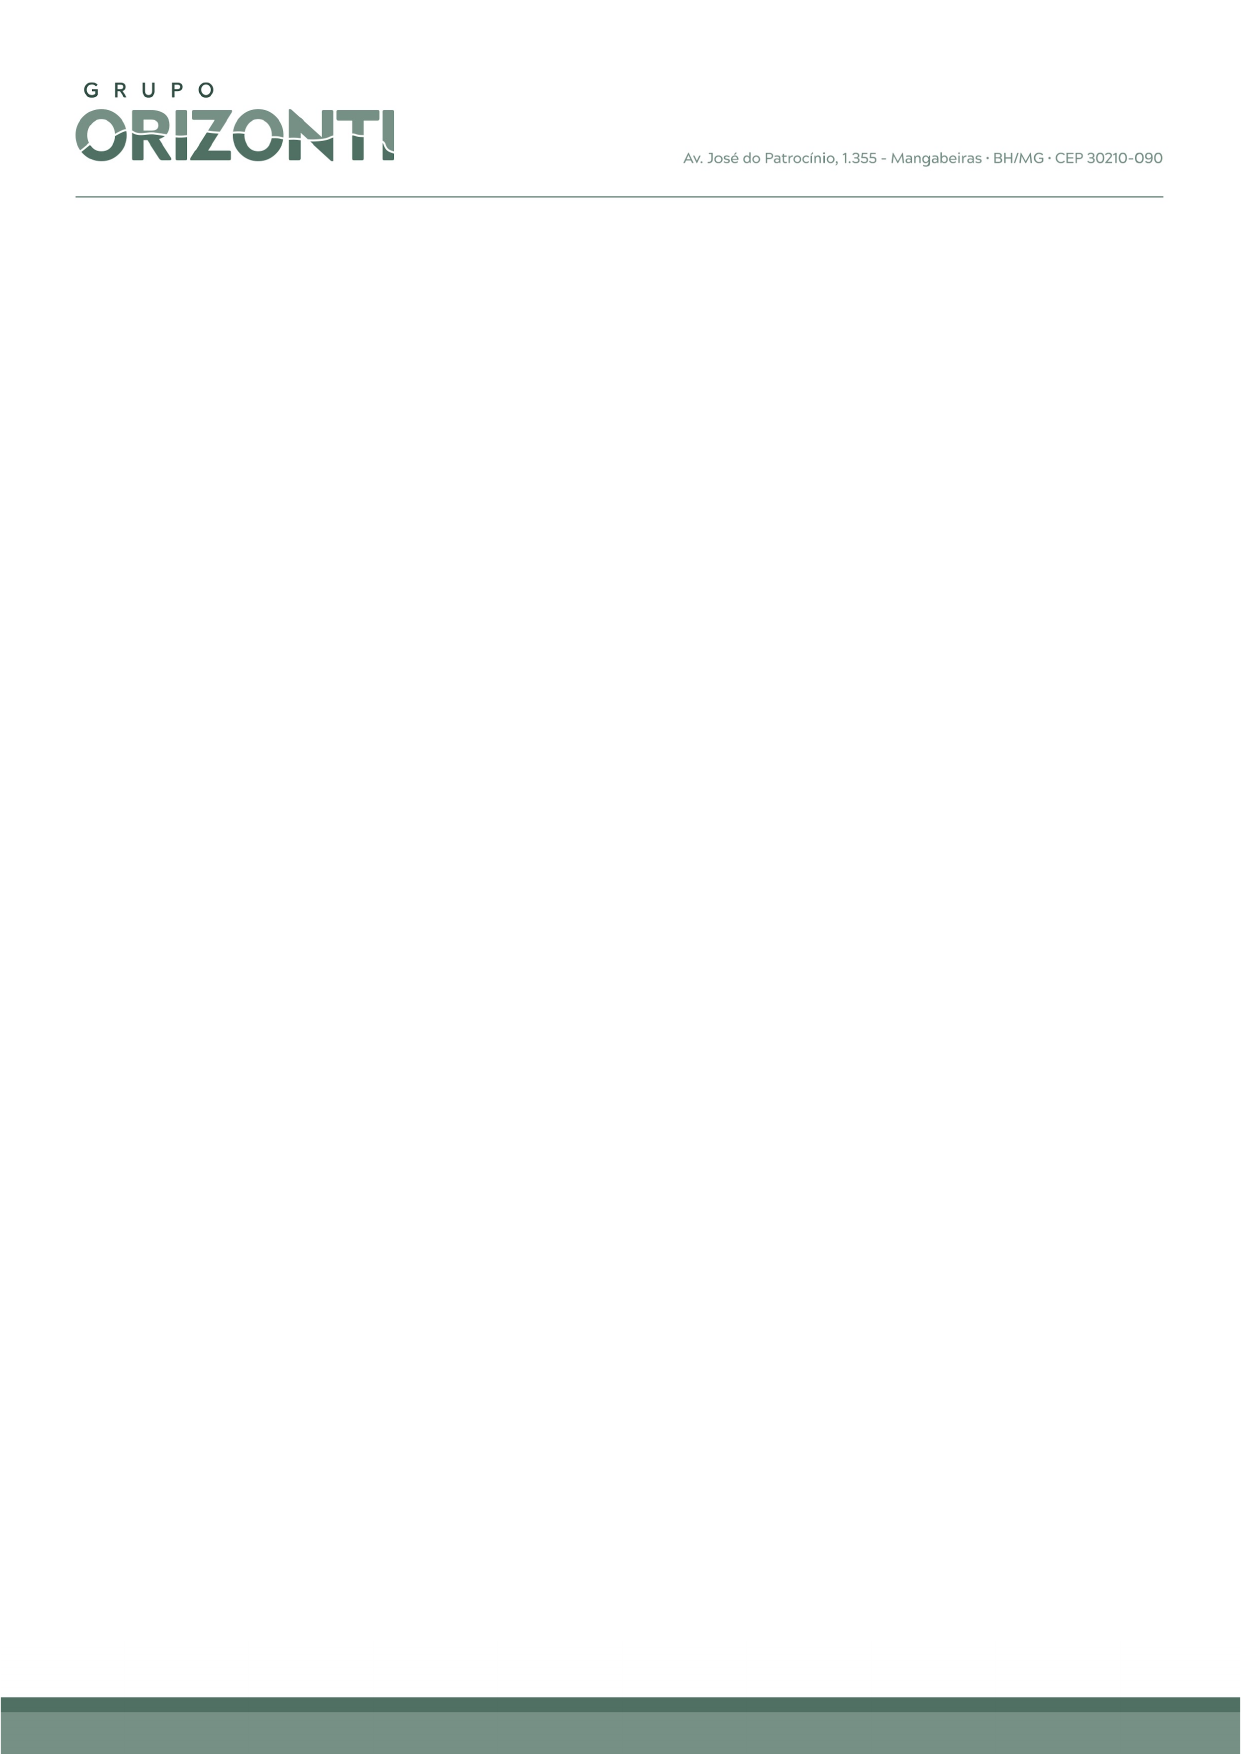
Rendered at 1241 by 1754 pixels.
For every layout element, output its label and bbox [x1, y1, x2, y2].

picture [0, 0, 1241, 217]
picture [0, 1641, 1241, 1754]
